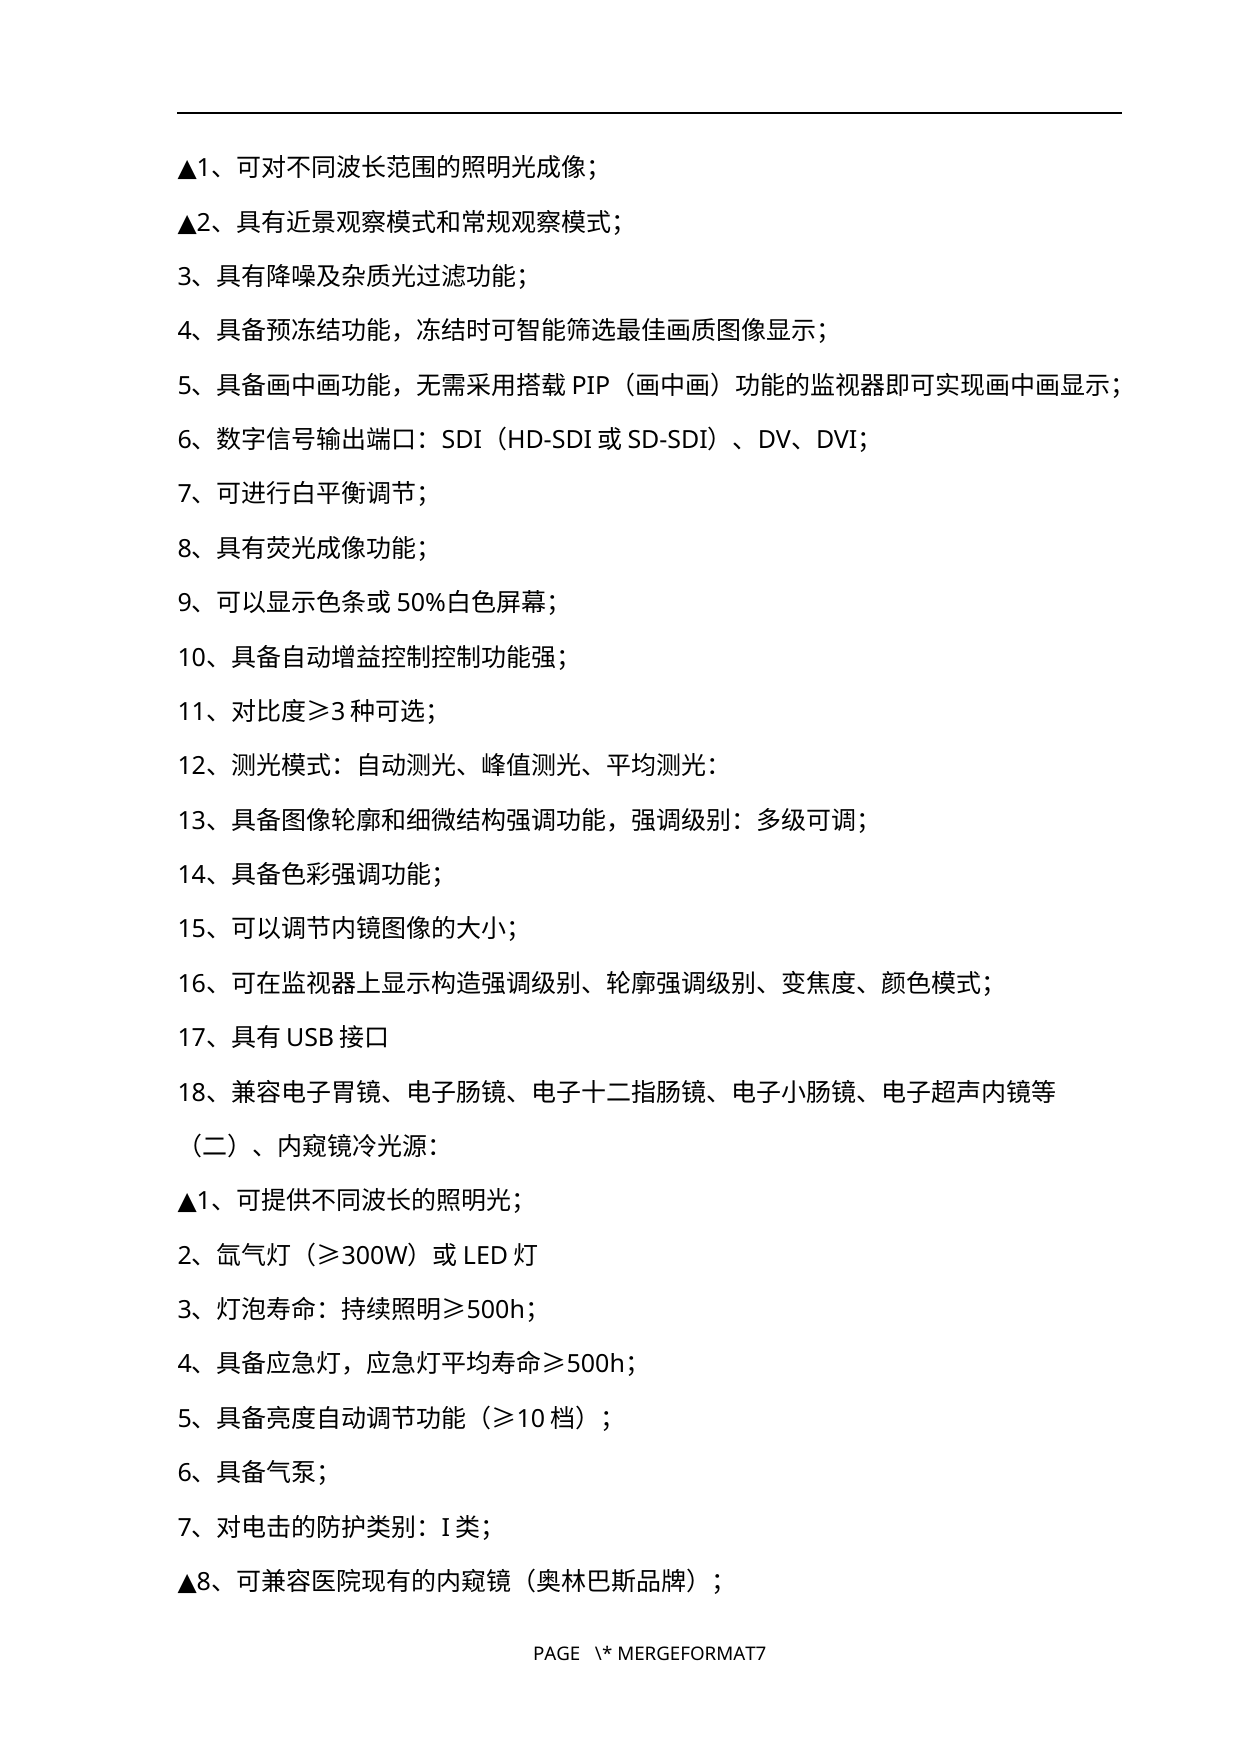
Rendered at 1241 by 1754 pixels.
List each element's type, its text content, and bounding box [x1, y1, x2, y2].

text ▲1、可提供不同波长的照明光； [177, 1181, 1122, 1217]
text 15、可以调节内镜图像的大小； [177, 909, 1122, 945]
text 5、具备亮度自动调节功能（≥10档）； [177, 1398, 1122, 1434]
text 17、具有USB接口 [177, 1018, 1122, 1054]
text 6、数字信号输出端口：SDI（HD-SDI或SD-SDI）、DV、DVI； [177, 419, 1122, 456]
text ▲1、可对不同波长范围的照明光成像； [177, 148, 1122, 184]
text 14、具备色彩强调功能； [177, 854, 1122, 891]
text 12、测光模式：自动测光、峰值测光、平均测光： [177, 746, 1122, 782]
text 16、可在监视器上显示构造强调级别、轮廓强调级别、变焦度、颜色模式； [177, 963, 1122, 999]
text ▲2、具有近景观察模式和常规观察模式； [177, 202, 1122, 238]
text 3、具有降噪及杂质光过滤功能； [177, 256, 1122, 293]
text 4、具备预冻结功能，冻结时可智能筛选最佳画质图像显示； [177, 311, 1122, 347]
text 3、灯泡寿命：持续照明≥500h； [177, 1289, 1122, 1326]
text 5、具备画中画功能，无需采用搭载PIP（画中画）功能的监视器即可实现画中画显示； [177, 365, 1122, 401]
text 18、兼容电子胃镜、电子肠镜、电子十二指肠镜、电子小肠镜、电子超声内镜等 [177, 1072, 1122, 1108]
text 10、具备自动增益控制控制功能强； [177, 637, 1122, 673]
text ▲8、可兼容医院现有的内窥镜（奥林巴斯品牌）； [177, 1561, 1122, 1598]
text 11、对比度≥3种可选； [177, 691, 1122, 728]
text 8、具有荧光成像功能； [177, 528, 1122, 564]
text 4、具备应急灯，应急灯平均寿命≥500h； [177, 1344, 1122, 1380]
text 9、可以显示色条或50%白色屏幕； [177, 583, 1122, 619]
text 7、对电击的防护类别：I类； [177, 1507, 1122, 1543]
text （二）、内窥镜冷光源： [177, 1126, 1122, 1163]
text 6、具备气泵； [177, 1453, 1122, 1489]
text 2、氙气灯（≥300W）或LED灯 [177, 1235, 1122, 1271]
text 7、可进行白平衡调节； [177, 474, 1122, 510]
text 13、具备图像轮廓和细微结构强调功能，强调级别：多级可调； [177, 800, 1122, 836]
